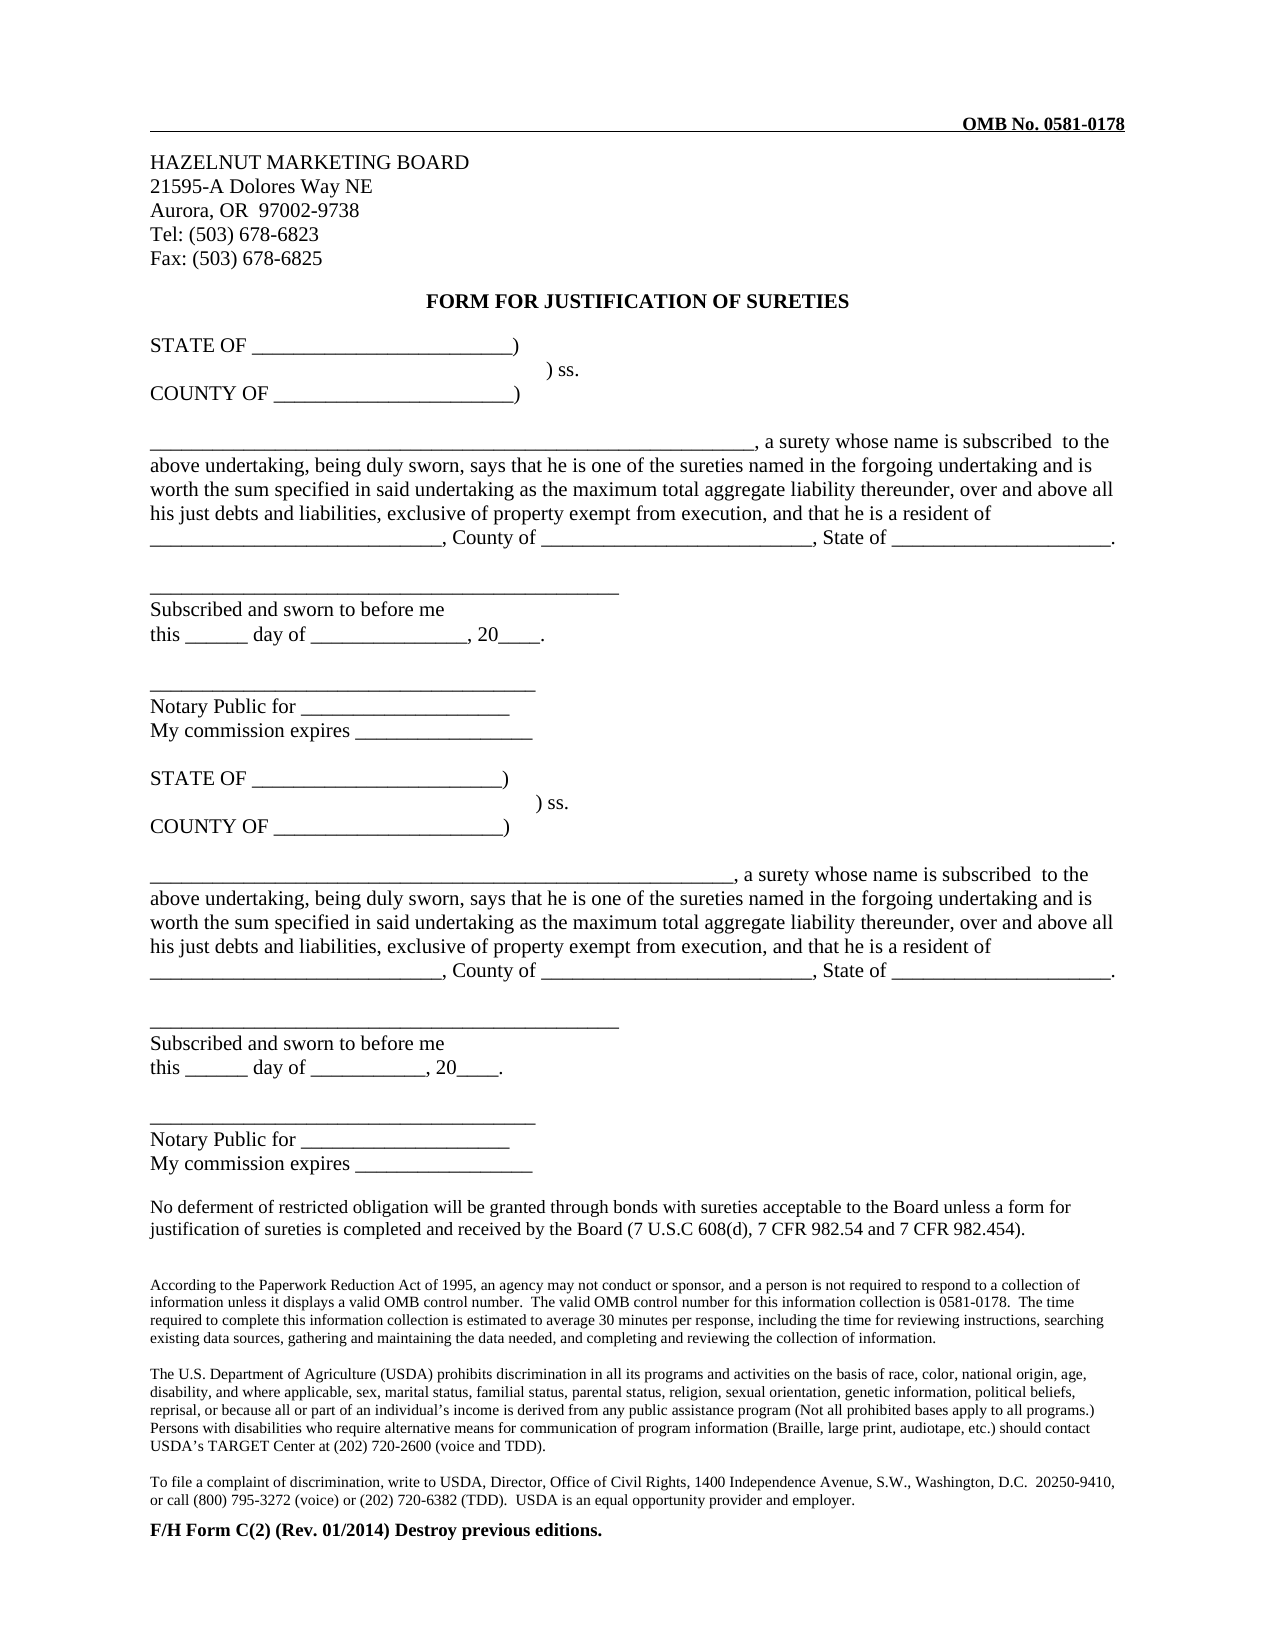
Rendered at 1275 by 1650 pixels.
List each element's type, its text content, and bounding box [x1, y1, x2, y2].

text ________________________________________________________, a surety whose name is subscribed to the above undertaking, being duly sworn, says that he is one of the sureties named in the forgoing undertaking and is worth the sum specified in said undertaking as the maximum total aggregate liability thereunder, over and above all his just debts and liabilities, exclusive of property exempt from execution, and that he is a resident of ____________________________, County of __________________________, State of _____________________. [150, 862, 1125, 982]
text My commission expires _________________ [150, 718, 1125, 742]
text Tel: (503) 678-6823 [150, 222, 1125, 246]
text this ______ day of ___________, 20____. [150, 1054, 1125, 1079]
text According to the Paperwork Reduction Act of 1995, an agency may not conduct or sponsor, and a person is not required to respond to a collection of information unless it displays a valid OMB control number. The valid OMB control number for this information collection is 0581-0178. The time required to complete this information collection is estimated to average 30 minutes per response, including the time for reviewing instructions, searching existing data sources, gathering and maintaining the data needed, and completing and reviewing the collection of information. [150, 1275, 1125, 1347]
text _____________________________________ [150, 669, 1125, 694]
text Notary Public for ____________________ [150, 1127, 1125, 1151]
text ) ss. [150, 357, 1125, 381]
text STATE OF _________________________) [150, 333, 1125, 357]
text COUNTY OF ______________________) [150, 814, 1125, 838]
text To file a complaint of discrimination, write to USDA, Director, Office of Civil Rights, 1400 Independence Avenue, S.W., Washington, D.C. 20250-9410, or call (800) 795-3272 (voice) or (202) 720-6382 (TDD). USDA is an equal opportunity provider and employer. [150, 1472, 1125, 1508]
text __________________________________________________________, a surety whose name is subscribed to the above undertaking, being duly sworn, says that he is one of the sureties named in the forgoing undertaking and is worth the sum specified in said undertaking as the maximum total aggregate liability thereunder, over and above all his just debts and liabilities, exclusive of property exempt from execution, and that he is a resident of ____________________________, County of __________________________, State of _____________________. [150, 429, 1125, 549]
text HAZELNUT MARKETING BOARD [150, 150, 1125, 174]
text Notary Public for ____________________ [150, 694, 1125, 718]
text My commission expires _________________ [150, 1151, 1125, 1175]
text _____________________________________ [150, 1103, 1125, 1127]
text ) ss. [150, 790, 1125, 814]
text _____________________________________________ [150, 1006, 1125, 1031]
text Subscribed and sworn to before me [150, 1031, 1125, 1054]
text The U.S. Department of Agriculture (USDA) prohibits discrimination in all its programs and activities on the basis of race, color, national origin, age, disability, and where applicable, sex, marital status, familial status, parental status, religion, sexual orientation, genetic information, political beliefs, reprisal, or because all or part of an individual’s income is derived from any public assistance program (Not all prohibited bases apply to all programs.) Persons with disabilities who require alternative means for communication of program information (Braille, large print, audiotape, etc.) should contact USDA’s TARGET Center at (202) 720-2600 (voice and TDD). [150, 1365, 1125, 1454]
text _____________________________________________ [150, 573, 1125, 597]
text Subscribed and sworn to before me [150, 597, 1125, 621]
text this ______ day of _______________, 20____. [150, 621, 1125, 646]
text COUNTY OF _______________________) [150, 381, 1125, 405]
text FORM FOR JUSTIFICATION OF SURETIES [150, 289, 1125, 313]
text Aurora, OR 97002-9738 [150, 198, 1125, 222]
text Fax: (503) 678-6825 [150, 246, 1125, 270]
text 21595-A Dolores Way NE [150, 174, 1125, 198]
text No deferment of restricted obligation will be granted through bonds with sureties acceptable to the Board unless a form for justification of sureties is completed and received by the Board (7 U.S.C 608(d), 7 CFR 982.54 and 7 CFR 982.454). [150, 1196, 1125, 1239]
text STATE OF ________________________) [150, 766, 1125, 790]
